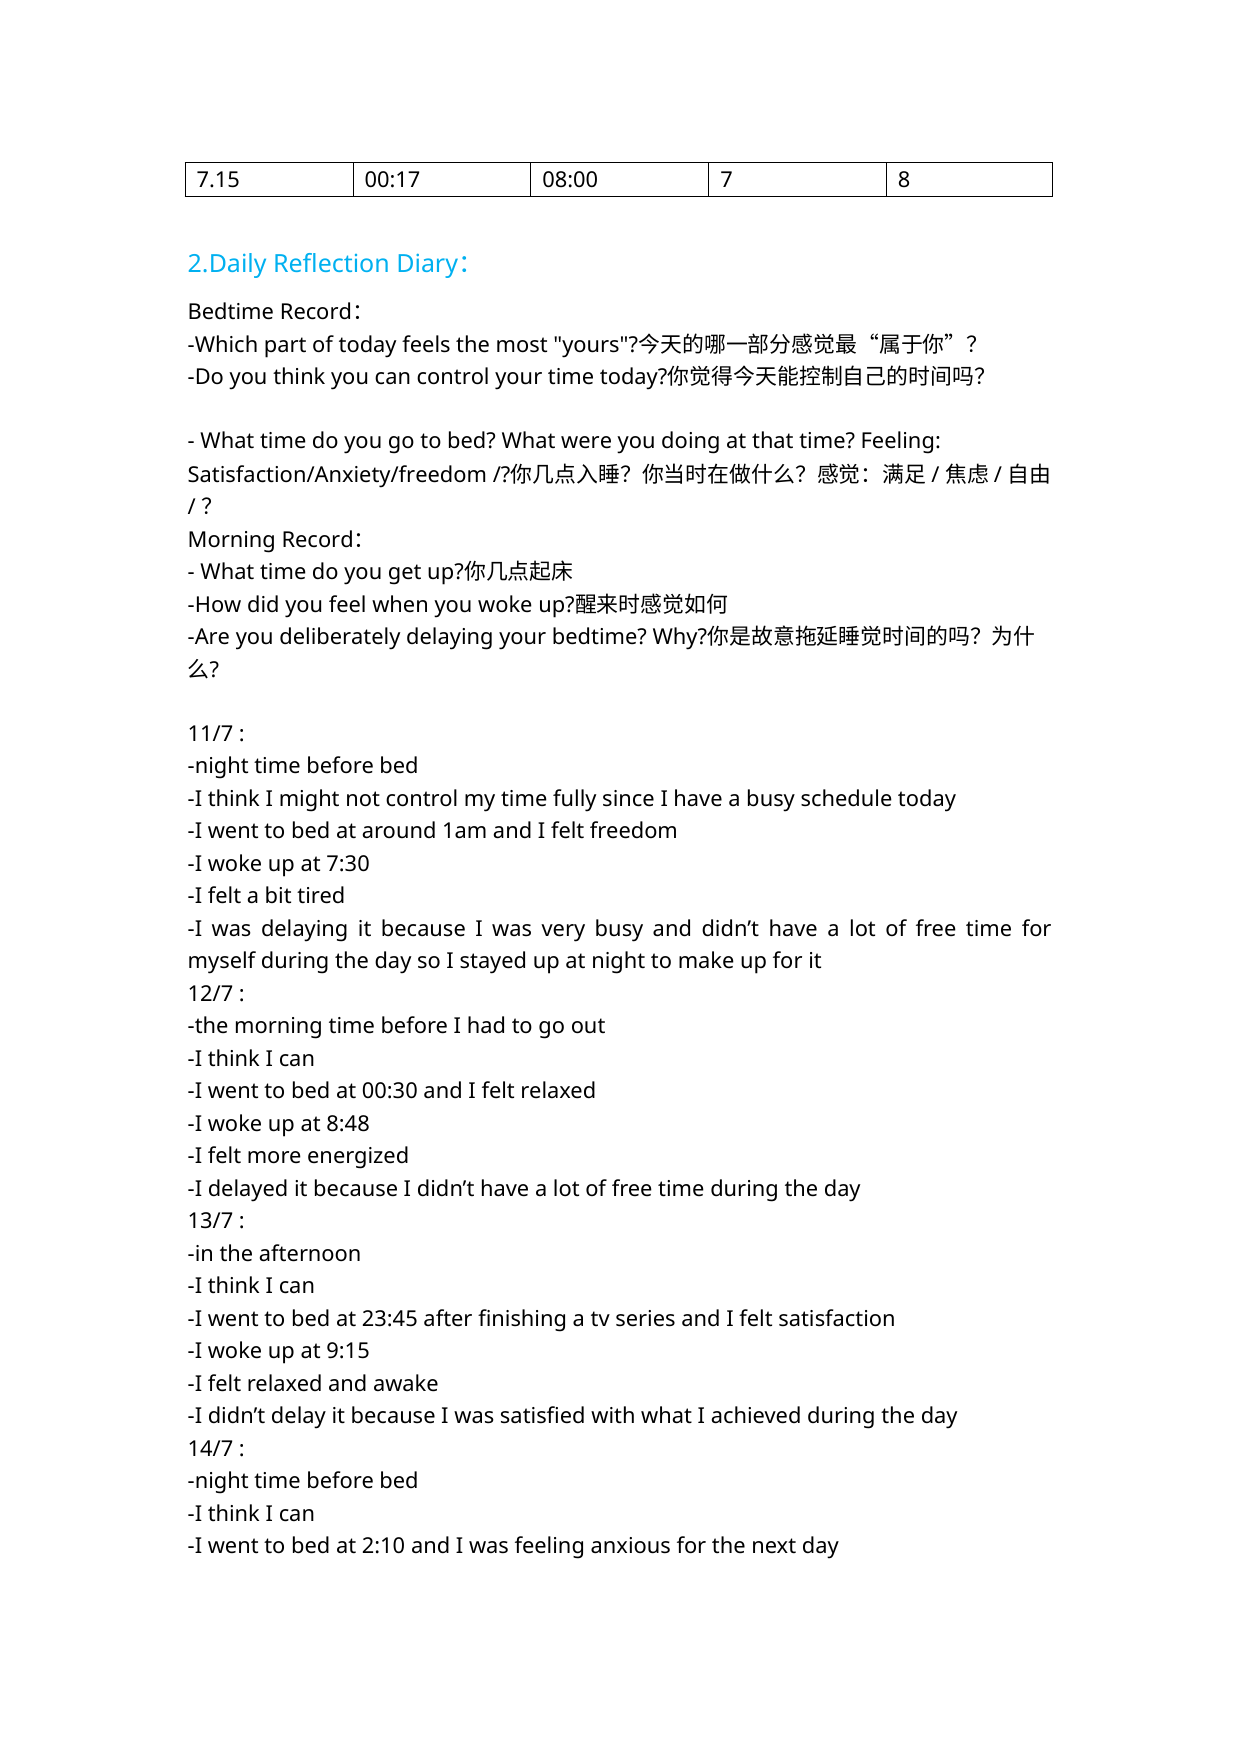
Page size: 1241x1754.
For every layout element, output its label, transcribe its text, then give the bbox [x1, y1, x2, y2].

text - What time do you get up?你几点起床 [187, 554, 1053, 587]
text -I didn’t delay it because I was satisfied with what I achieved during the day [187, 1399, 1053, 1432]
text 13/7 : [187, 1204, 1053, 1237]
text -I went to bed at 00:30 and I felt relaxed [187, 1074, 1053, 1107]
text 12/7 : [187, 977, 1053, 1009]
text -night time before bed [187, 1464, 1053, 1497]
text -night time before bed [187, 749, 1053, 782]
text -Are you deliberately delaying your bedtime? Why?你是故意拖延睡觉时间的吗？为什么? [187, 619, 1053, 684]
text 11/7 : [187, 717, 1053, 749]
text -I woke up at 9:15 [187, 1334, 1053, 1367]
text -I woke up at 8:48 [187, 1107, 1053, 1139]
text -I felt more energized [187, 1139, 1053, 1172]
text -I think I might not control my time fully since I have a busy schedule today [187, 782, 1053, 814]
text -I went to bed at 2:10 and I was feeling anxious for the next day [187, 1529, 1053, 1562]
text - What time do you go to bed? What were you doing at that time? Feeling: Satisfaction/Anxiety/freedom /?你几点入睡？你当时在做什么？感觉：满足 / 焦虑 / 自由 / ？ [187, 424, 1053, 522]
text -I woke up at 7:30 [187, 847, 1053, 879]
text -I went to bed at 23:45 after finishing a tv series and I felt satisfaction [187, 1302, 1053, 1334]
text -Which part of today feels the most "yours"?今天的哪一部分感觉最“属于你”？ [187, 327, 1053, 359]
table_cell 00:17 [354, 163, 530, 196]
text Morning Record： [187, 522, 1053, 554]
text 2.Daily Reflection Diary： [187, 229, 1053, 294]
text -I delayed it because I didn’t have a lot of free time during the day [187, 1172, 1053, 1204]
text -I felt a bit tired [187, 879, 1053, 912]
table_cell 7.15 [186, 163, 353, 196]
text -How did you feel when you woke up?醒来时感觉如何 [187, 587, 1053, 619]
text -I think I can [187, 1042, 1053, 1074]
table_cell 08:00 [531, 163, 708, 196]
text -I think I can [187, 1269, 1053, 1302]
text -I went to bed at around 1am and I felt freedom [187, 814, 1053, 847]
text -I think I can [187, 1497, 1053, 1529]
text -the morning time before I had to go out [187, 1009, 1053, 1042]
table_cell 8 [887, 163, 1052, 196]
text Bedtime Record： [187, 294, 1053, 327]
text -in the afternoon [187, 1237, 1053, 1269]
text -Do you think you can control your time today?你觉得今天能控制自己的时间吗？ [187, 359, 1053, 392]
table_cell 7 [709, 163, 886, 196]
text -I felt relaxed and awake [187, 1367, 1053, 1399]
text 14/7 : [187, 1432, 1053, 1464]
text -I was delaying it because I was very busy and didn’t have a lot of free time for myself during the day so I stayed up at night to make up for it [187, 912, 1053, 977]
